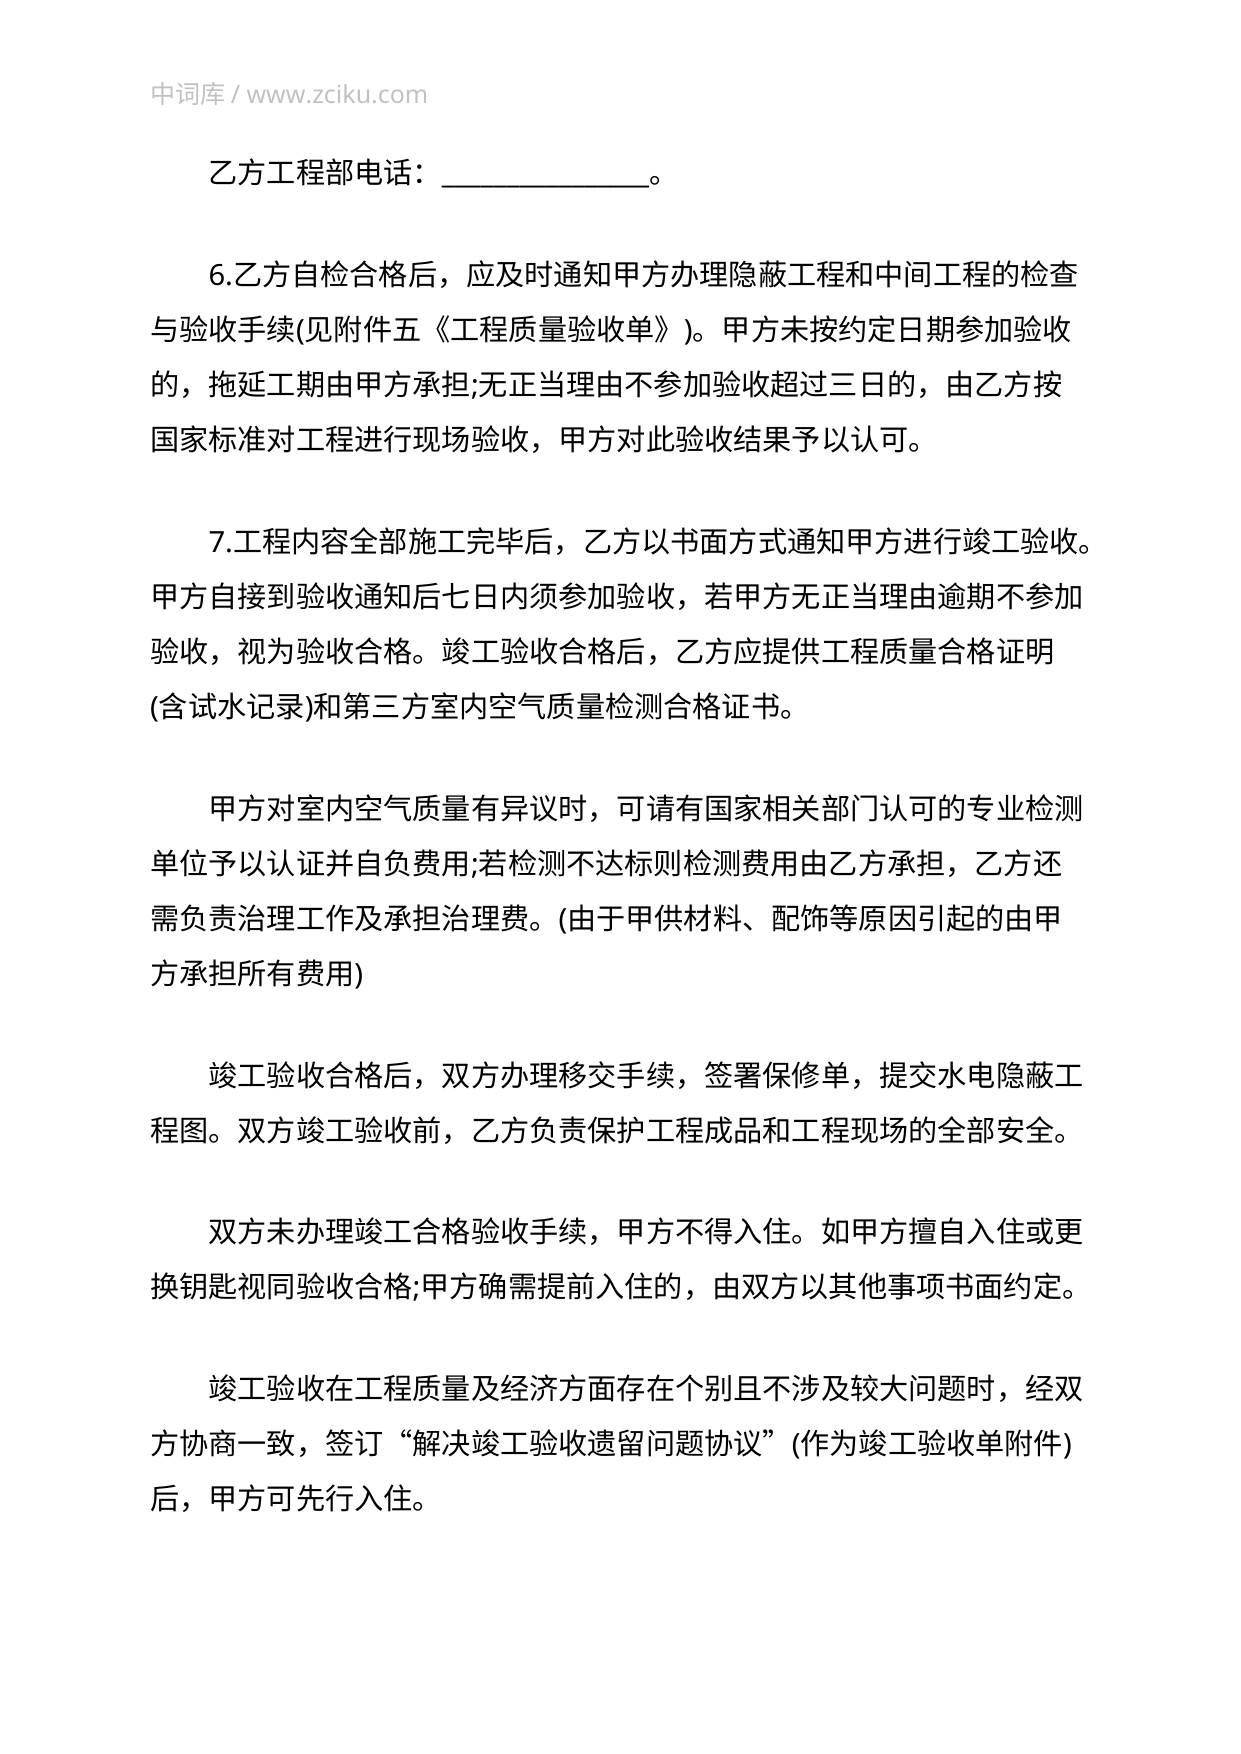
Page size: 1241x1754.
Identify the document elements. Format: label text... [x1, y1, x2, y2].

text 6.乙方自检合格后，应及时通知甲方办理隐蔽工程和中间工程的检查与验收手续(见附件五《工程质量验收单》)。甲方未按约定日期参加验收的，拖延工期由甲方承担;无正当理由不参加验收超过三日的，由乙方按国家标准对工程进行现场验收，甲方对此验收结果予以认可。 [150, 252, 1090, 459]
text 甲方对室内空气质量有异议时，可请有国家相关部门认可的专业检测单位予以认证并自负费用;若检测不达标则检测费用由乙方承担，乙方还需负责治理工作及承担治理费。(由于甲供材料、配饰等原因引起的由甲方承担所有费用) [150, 786, 1090, 993]
text 双方未办理竣工合格验收手续，甲方不得入住。如甲方擅自入住或更换钥匙视同验收合格;甲方确需提前入住的，由双方以其他事项书面约定。 [150, 1209, 1090, 1306]
text 竣工验收在工程质量及经济方面存在个别且不涉及较大问题时，经双方协商一致，签订“解决竣工验收遗留问题协议”(作为竣工验收单附件)后，甲方可先行入住。 [150, 1366, 1090, 1518]
text 乙方工程部电话：________________。 [150, 150, 1090, 192]
text 竣工验收合格后，双方办理移交手续，签署保修单，提交水电隐蔽工程图。双方竣工验收前，乙方负责保护工程成品和工程现场的全部安全。 [150, 1052, 1090, 1149]
text 7.工程内容全部施工完毕后，乙方以书面方式通知甲方进行竣工验收。甲方自接到验收通知后七日内须参加验收，若甲方无正当理由逾期不参加验收，视为验收合格。竣工验收合格后，乙方应提供工程质量合格证明(含试水记录)和第三方室内空气质量检测合格证书。 [150, 519, 1090, 726]
